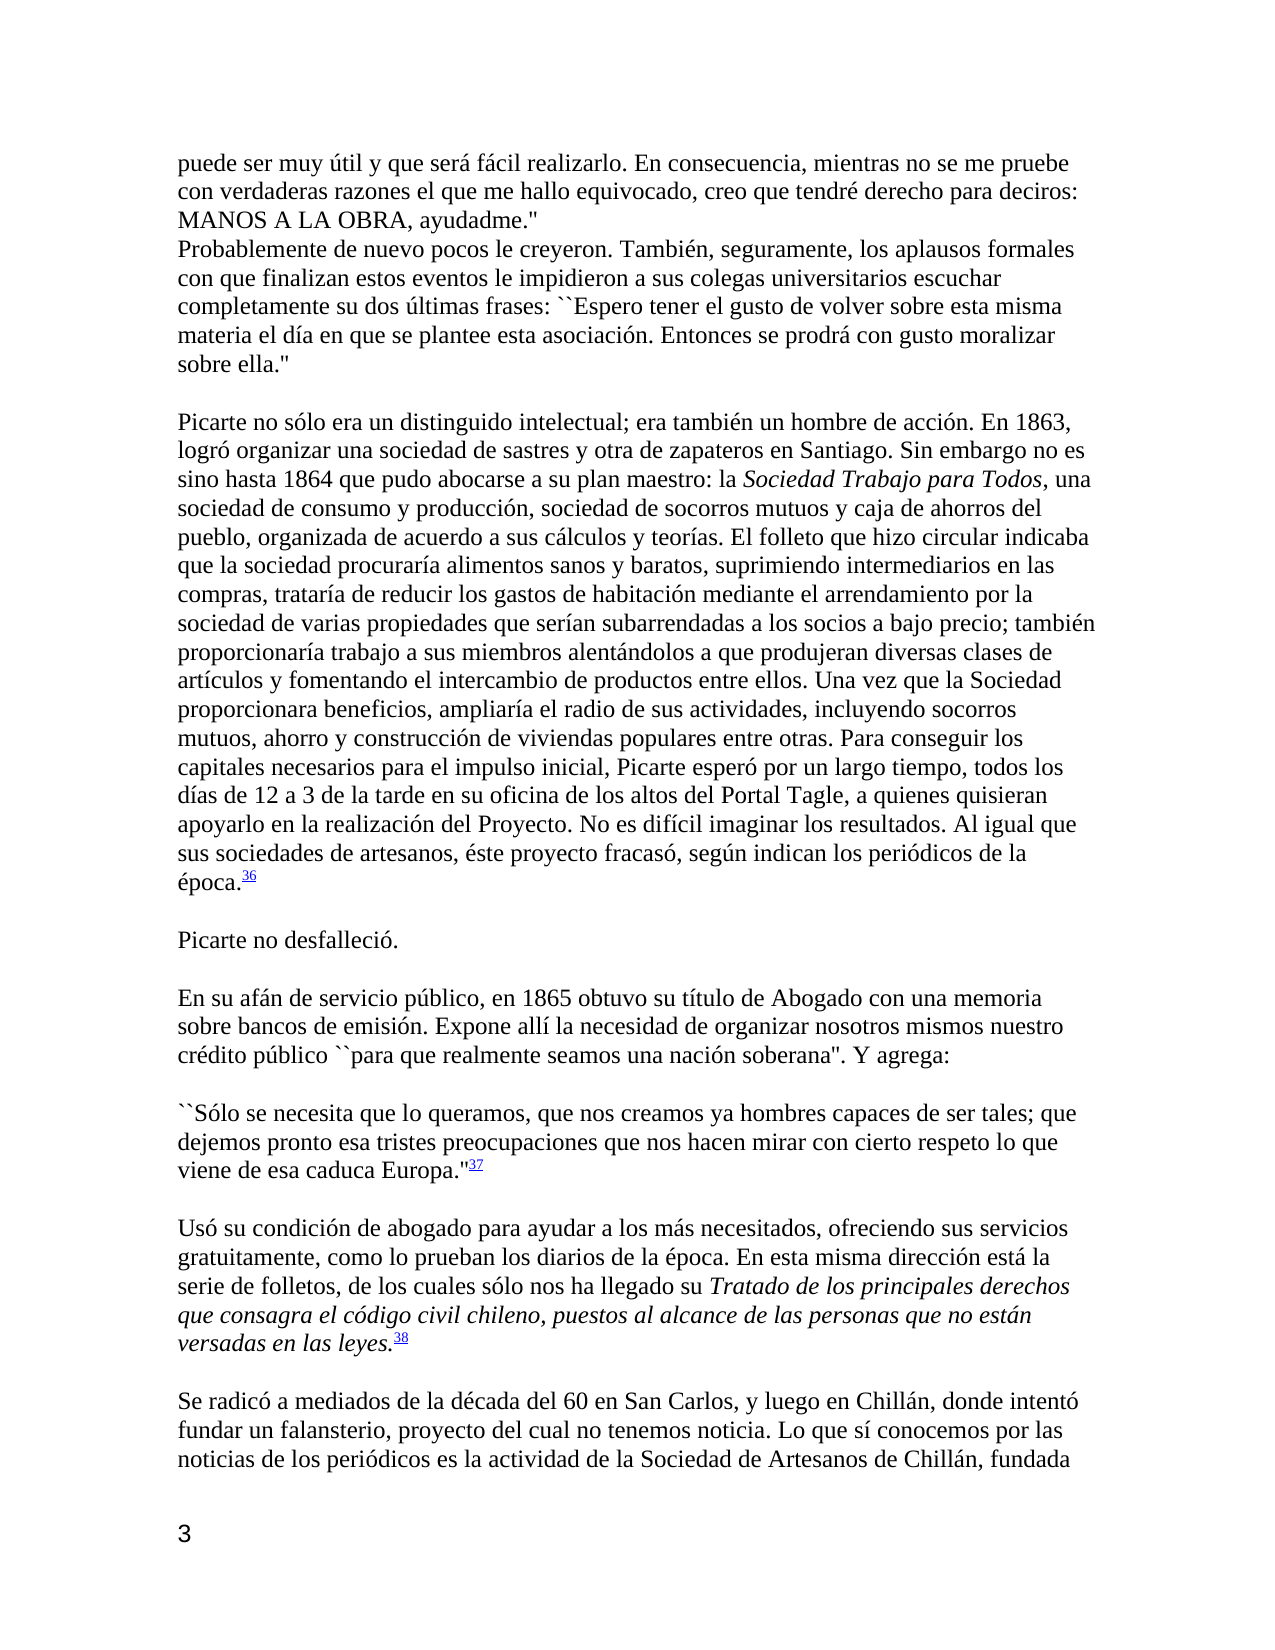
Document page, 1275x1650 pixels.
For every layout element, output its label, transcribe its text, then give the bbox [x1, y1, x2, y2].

text Probablemente de nuevo pocos le creyeron. También, seguramente, los aplausos formales con que finalizan estos eventos le impidieron a sus colegas universitarios escuchar completamente su dos últimas frases: ``Espero tener el gusto de volver sobre esta misma materia el día en que se plantee esta asociación. Entonces se prodrá con gusto moralizar sobre ella.'' [177, 234, 1098, 378]
text En su afán de servicio público, en 1865 obtuvo su título de Abogado con una memoria sobre bancos de emisión. Expone allí la necesidad de organizar nosotros mismos nuestro crédito público ``para que realmente seamos una nación soberana''. Y agrega: [177, 983, 1098, 1069]
text ``Sólo se necesita que lo queramos, que nos creamos ya hombres capaces de ser tales; que dejemos pronto esa tristes preocupaciones que nos hacen mirar con cierto respeto lo que viene de esa caduca Europa.''37 [177, 1098, 1098, 1184]
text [177, 148, 1098, 234]
text Picarte no sólo era un distinguido intelectual; era también un hombre de acción. En 1863, logró organizar una sociedad de sastres y otra de zapateros en Santiago. Sin embargo no es sino hasta 1864 que pudo abocarse a su plan maestro: la Sociedad Trabajo para Todos, una sociedad de consumo y producción, sociedad de socorros mutuos y caja de ahorros del pueblo, organizada de acuerdo a sus cálculos y teorías. El folleto que hizo circular indicaba que la sociedad procuraría alimentos sanos y baratos, suprimiendo intermediarios en las compras, trataría de reducir los gastos de habitación mediante el arrendamiento por la sociedad de varias propiedades que serían subarrendadas a los socios a bajo precio; también proporcionaría trabajo a sus miembros alentándolos a que produjeran diversas clases de artículos y fomentando el intercambio de productos entre ellos. Una vez que la Sociedad proporcionara beneficios, ampliaría el radio de sus actividades, incluyendo socorros mutuos, ahorro y construcción de viviendas populares entre otras. Para conseguir los capitales necesarios para el impulso inicial, Picarte esperó por un largo tiempo, todos los días de 12 a 3 de la tarde en su oficina de los altos del Portal Tagle, a quienes quisieran apoyarlo en la realización del Proyecto. No es difícil imaginar los resultados. Al igual que sus sociedades de artesanos, éste proyecto fracasó, según indican los periódicos de la época.36 [177, 407, 1098, 896]
text Usó su condición de abogado para ayudar a los más necesitados, ofreciendo sus servicios gratuitamente, como lo prueban los diarios de la época. En esta misma dirección está la serie de folletos, de los cuales sólo nos ha llegado su Tratado de los principales derechos que consagra el código civil chileno, puestos al alcance de las personas que no están versadas en las leyes.38 [177, 1213, 1098, 1357]
text Picarte no desfalleció. [177, 925, 1098, 953]
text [177, 1386, 1098, 1473]
